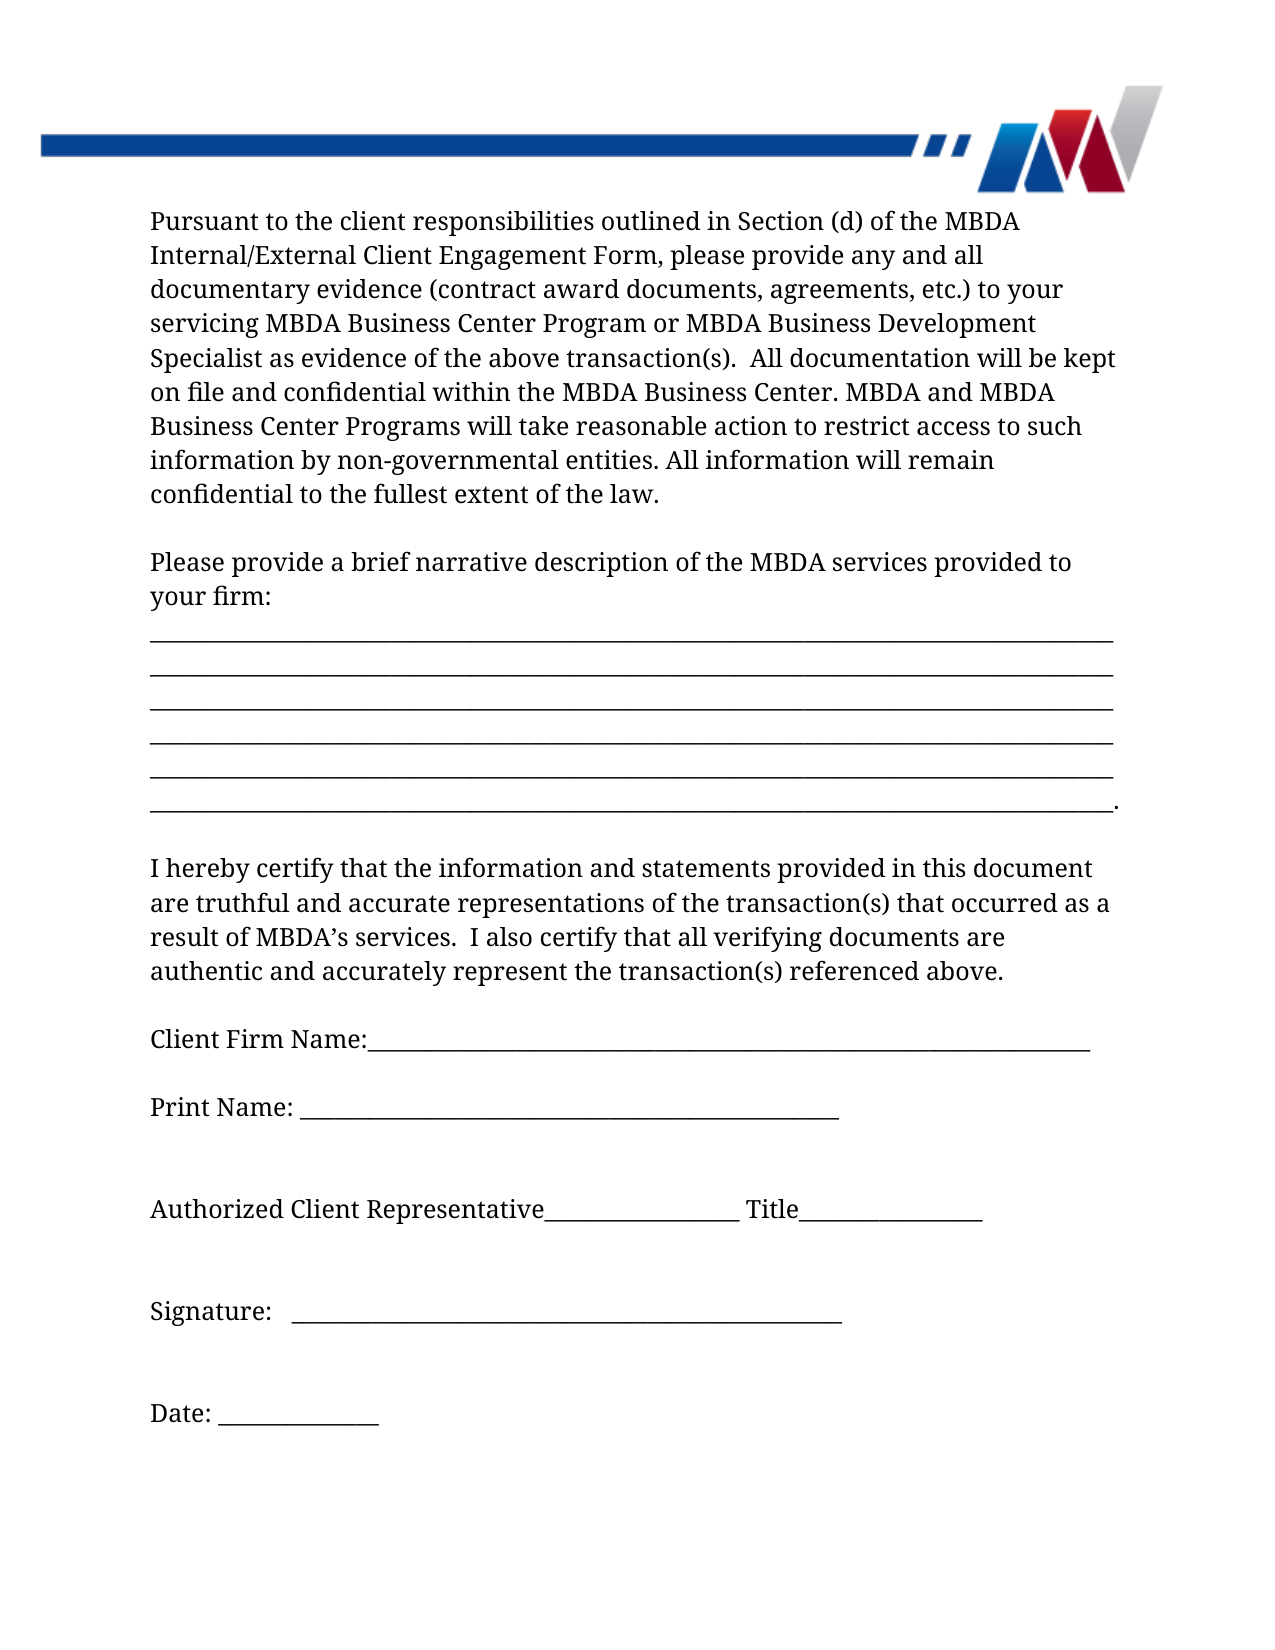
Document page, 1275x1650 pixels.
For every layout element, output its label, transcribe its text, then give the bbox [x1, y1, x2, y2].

text Please provide a brief narrative description of the MBDA services provided to your firm: [150, 544, 1125, 613]
text Client Firm Name:_______________________________________________________________ [150, 1021, 1125, 1056]
text Pursuant to the client responsibilities outlined in Section (d) of the MBDA Internal/External Client Engagement Form, please provide any and all documentary evidence (contract award documents, agreements, etc.) to your servicing MBDA Business Center Program or MBDA Business Development Specialist as evidence of the above transaction(s). All documentation will be kept on file and confidential within the MBDA Business Center. MBDA and MBDA Business Center Programs will take reasonable action to restrict access to such information by non-governmental entities. All information will remain confidential to the fullest extent of the law. [150, 204, 1125, 511]
text Print Name: _______________________________________________ [150, 1089, 1125, 1124]
text Date: ______________ [150, 1396, 1125, 1430]
text Authorized Client Representative_________________ Title________________ [150, 1192, 1125, 1226]
text I hereby certify that the information and statements provided in this document are truthful and accurate representations of the transaction(s) that occurred as a result of MBDA’s services. I also certify that all verifying documents are authentic and accurately represent the transaction(s) referenced above. [150, 851, 1125, 987]
text Signature: ________________________________________________ [150, 1294, 1125, 1328]
text ________________________________________________________________________________________________________________________________________________________________________________________________________________________________________________________________________________________________________________________________________________________________________________________________________________________________________________________________________________________________________________________. [150, 613, 1125, 817]
